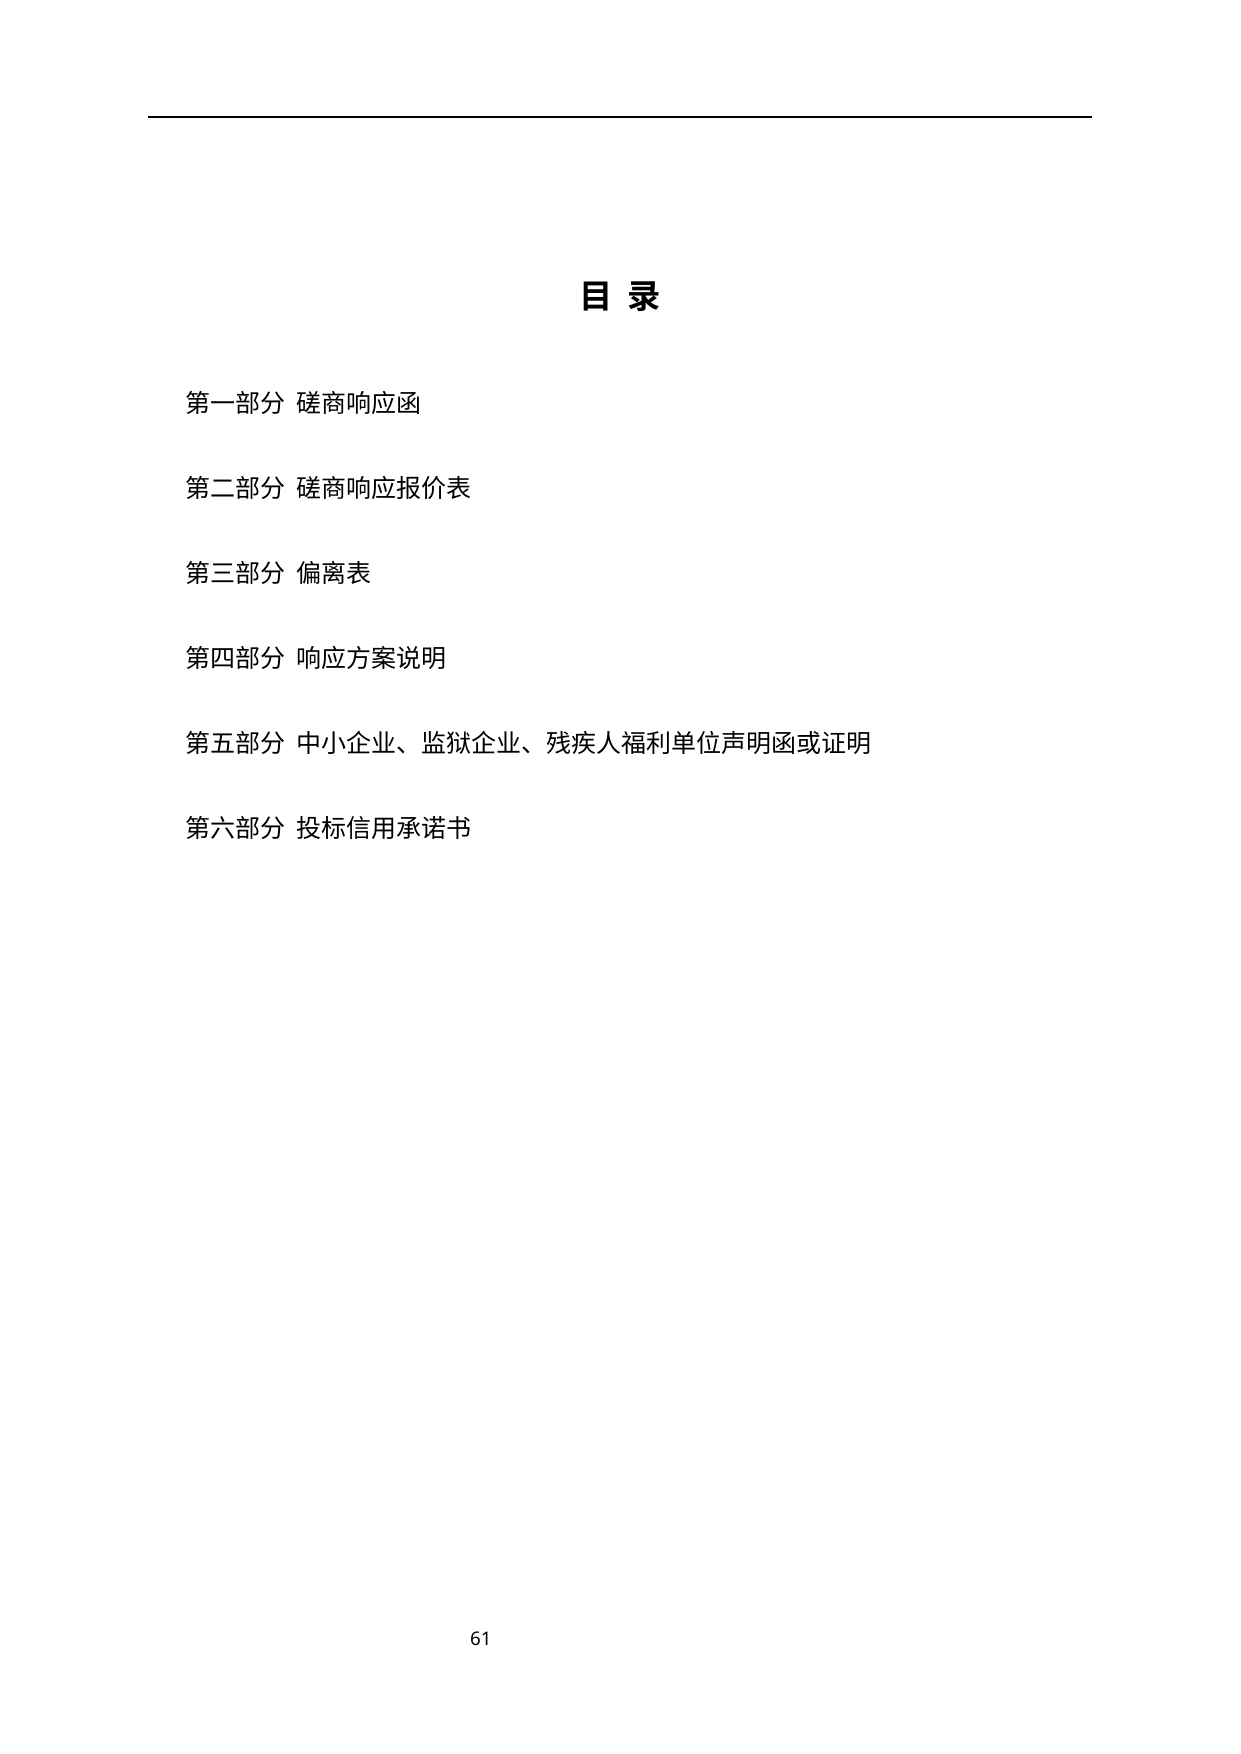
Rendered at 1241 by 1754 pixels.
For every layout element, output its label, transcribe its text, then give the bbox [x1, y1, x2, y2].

text 第二部分 磋商响应报价表 [148, 468, 1092, 504]
text 第四部分 响应方案说明 [148, 638, 1092, 674]
text 第六部分 投标信用承诺书 [148, 808, 1092, 844]
subtitle 目 录 [148, 270, 1092, 318]
text 第三部分 偏离表 [148, 553, 1092, 589]
text 第五部分 中小企业、监狱企业、残疾人福利单位声明函或证明 [148, 723, 1092, 759]
text 第一部分 磋商响应函 [148, 383, 1092, 419]
